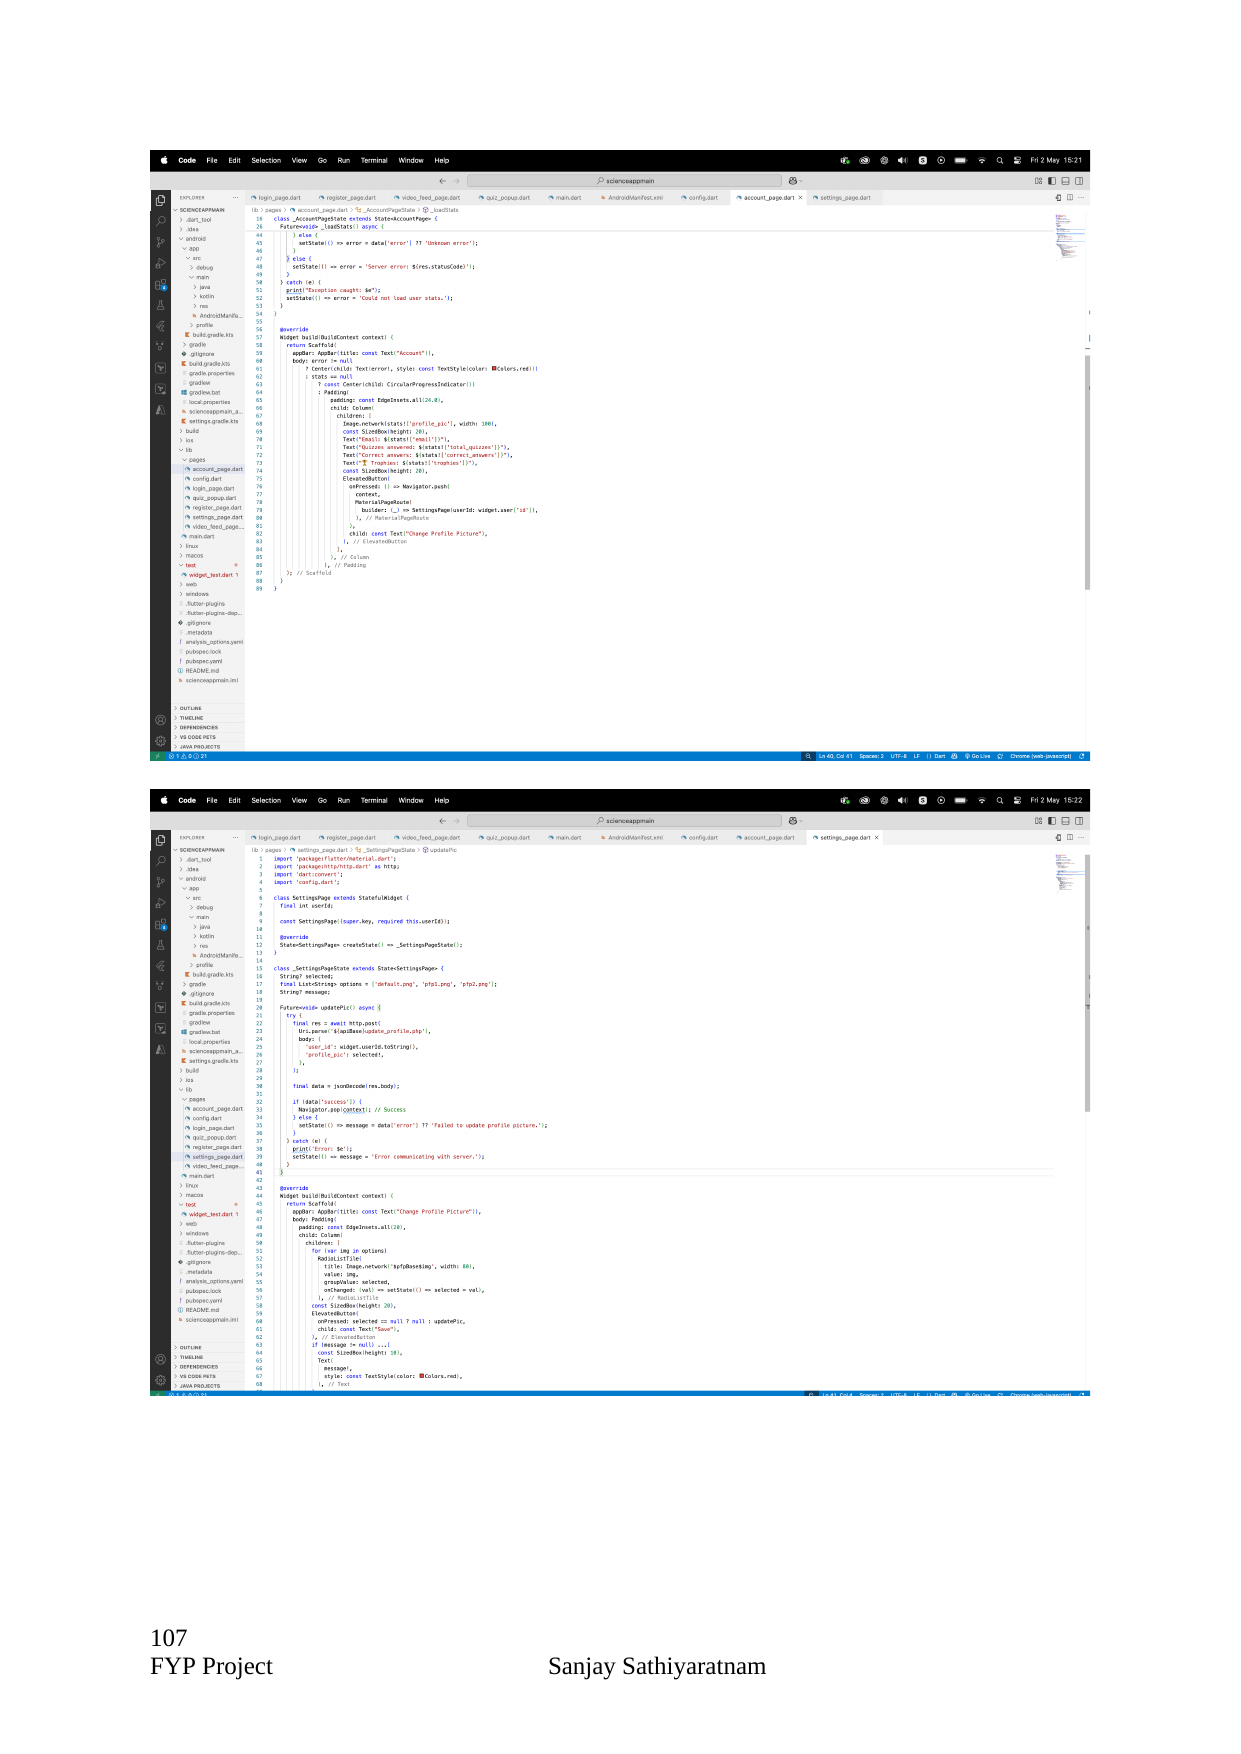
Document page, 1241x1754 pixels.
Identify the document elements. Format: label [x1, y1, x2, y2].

picture [150, 789, 1091, 1396]
picture [150, 150, 1091, 761]
